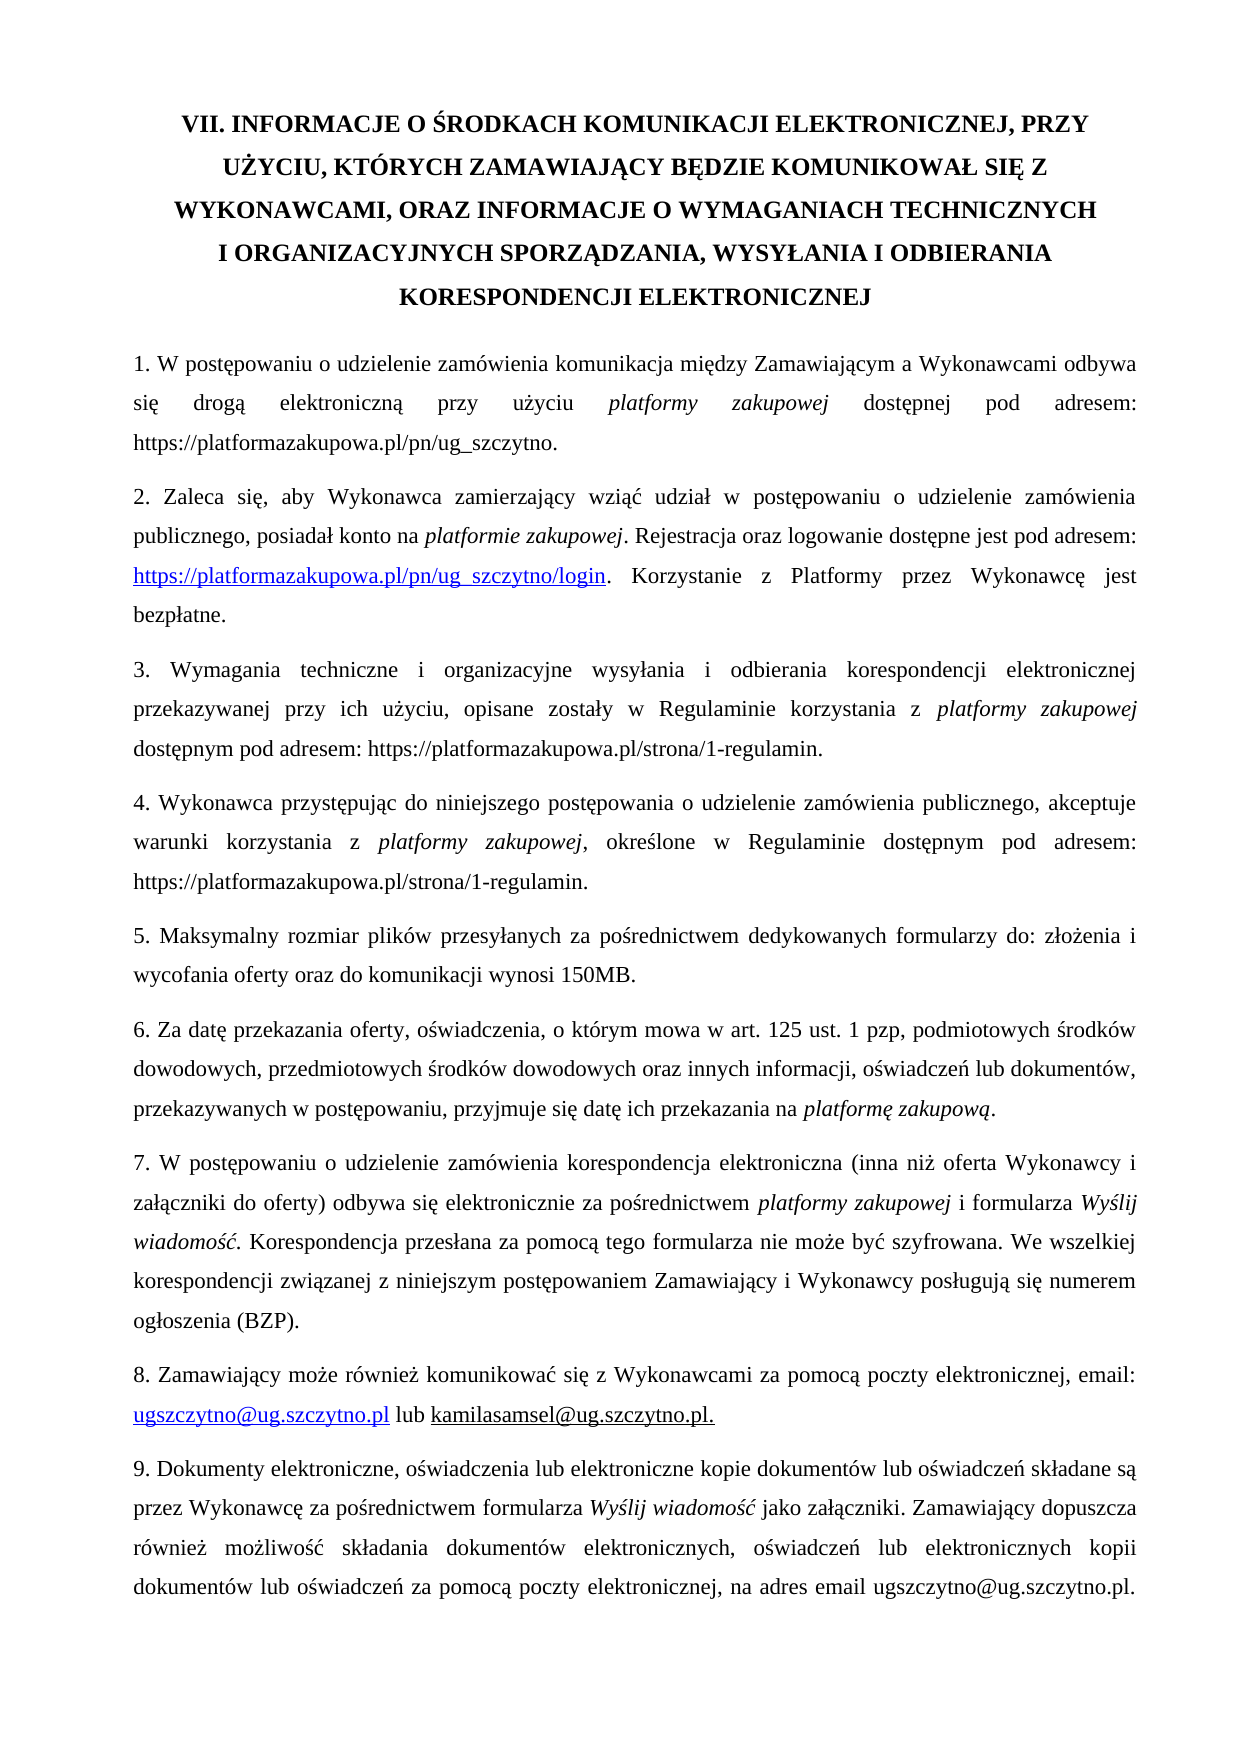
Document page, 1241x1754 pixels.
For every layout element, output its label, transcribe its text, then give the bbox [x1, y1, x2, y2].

text 2. Zaleca się, aby Wykonawca zamierzający wziąć udział w postępowaniu o udzielenie zamówienia publicznego, posiadał konto na platformie zakupowej. Rejestracja oraz logowanie dostępne jest pod adresem: https://platformazakupowa.pl/pn/ug_szczytno/login. Korzystanie z Platformy przez Wykonawcę jest bezpłatne. [133, 483, 1137, 628]
text 3. Wymagania techniczne i organizacyjne wysyłania i odbierania korespondencji elektronicznej przekazywanej przy ich użyciu, opisane zostały w Regulaminie korzystania z platformy zakupowej dostępnym pod adresem: https://platformazakupowa.pl/strona/1-regulamin. [133, 656, 1137, 761]
text 7. W postępowaniu o udzielenie zamówienia korespondencja elektroniczna (inna niż oferta Wykonawcy i załączniki do oferty) odbywa się elektronicznie za pośrednictwem platformy zakupowej i formularza Wyślij wiadomość. Korespondencja przesłana za pomocą tego formularza nie może być szyfrowana. We wszelkiej korespondencji związanej z niniejszym postępowaniem Zamawiający i Wykonawcy posługują się numerem ogłoszenia (BZP). [133, 1149, 1137, 1333]
text 4. Wykonawca przystępując do niniejszego postępowania o udzielenie zamówienia publicznego, akceptuje warunki korzystania z platformy zakupowej, określone w Regulaminie dostępnym pod adresem: https://platformazakupowa.pl/strona/1-regulamin. [133, 789, 1137, 894]
text 6. Za datę przekazania oferty, oświadczenia, o którym mowa w art. 125 ust. 1 pzp, podmiotowych środków dowodowych, przedmiotowych środków dowodowych oraz innych informacji, oświadczeń lub dokumentów, przekazywanych w postępowaniu, przyjmuje się datę ich przekazania na platformę zakupową. [133, 1016, 1137, 1121]
text 5. Maksymalny rozmiar plików przesyłanych za pośrednictwem dedykowanych formularzy do: złożenia i wycofania oferty oraz do komunikacji wynosi 150MB. [133, 922, 1137, 988]
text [133, 1455, 1137, 1600]
text 8. Zamawiający może również komunikować się z Wykonawcami za pomocą poczty elektronicznej, email: ugszczytno@ug.szczytno.pl lub kamilasamsel@ug.szczytno.pl. [133, 1361, 1137, 1427]
text VII. INFORMACJE O ŚRODKACH KOMUNIKACJI ELEKTRONICZNEJ, PRZY UŻYCIU, KTÓRYCH ZAMAWIAJĄCY BĘDZIE KOMUNIKOWAŁ SIĘ Z WYKONAWCAMI, ORAZ INFORMACJE O WYMAGANIACH TECHNICZNYCH I ORGANIZACYJNYCH SPORZĄDZANIA, WYSYŁANIA I ODBIERANIA KORESPONDENCJI ELEKTRONICZNEJ [133, 109, 1137, 310]
text 1. W postępowaniu o udzielenie zamówienia komunikacja między Zamawiającym a Wykonawcami odbywa się drogą elektroniczną przy użyciu platformy zakupowej dostępnej pod adresem: https://platformazakupowa.pl/pn/ug_szczytno. [133, 350, 1137, 455]
